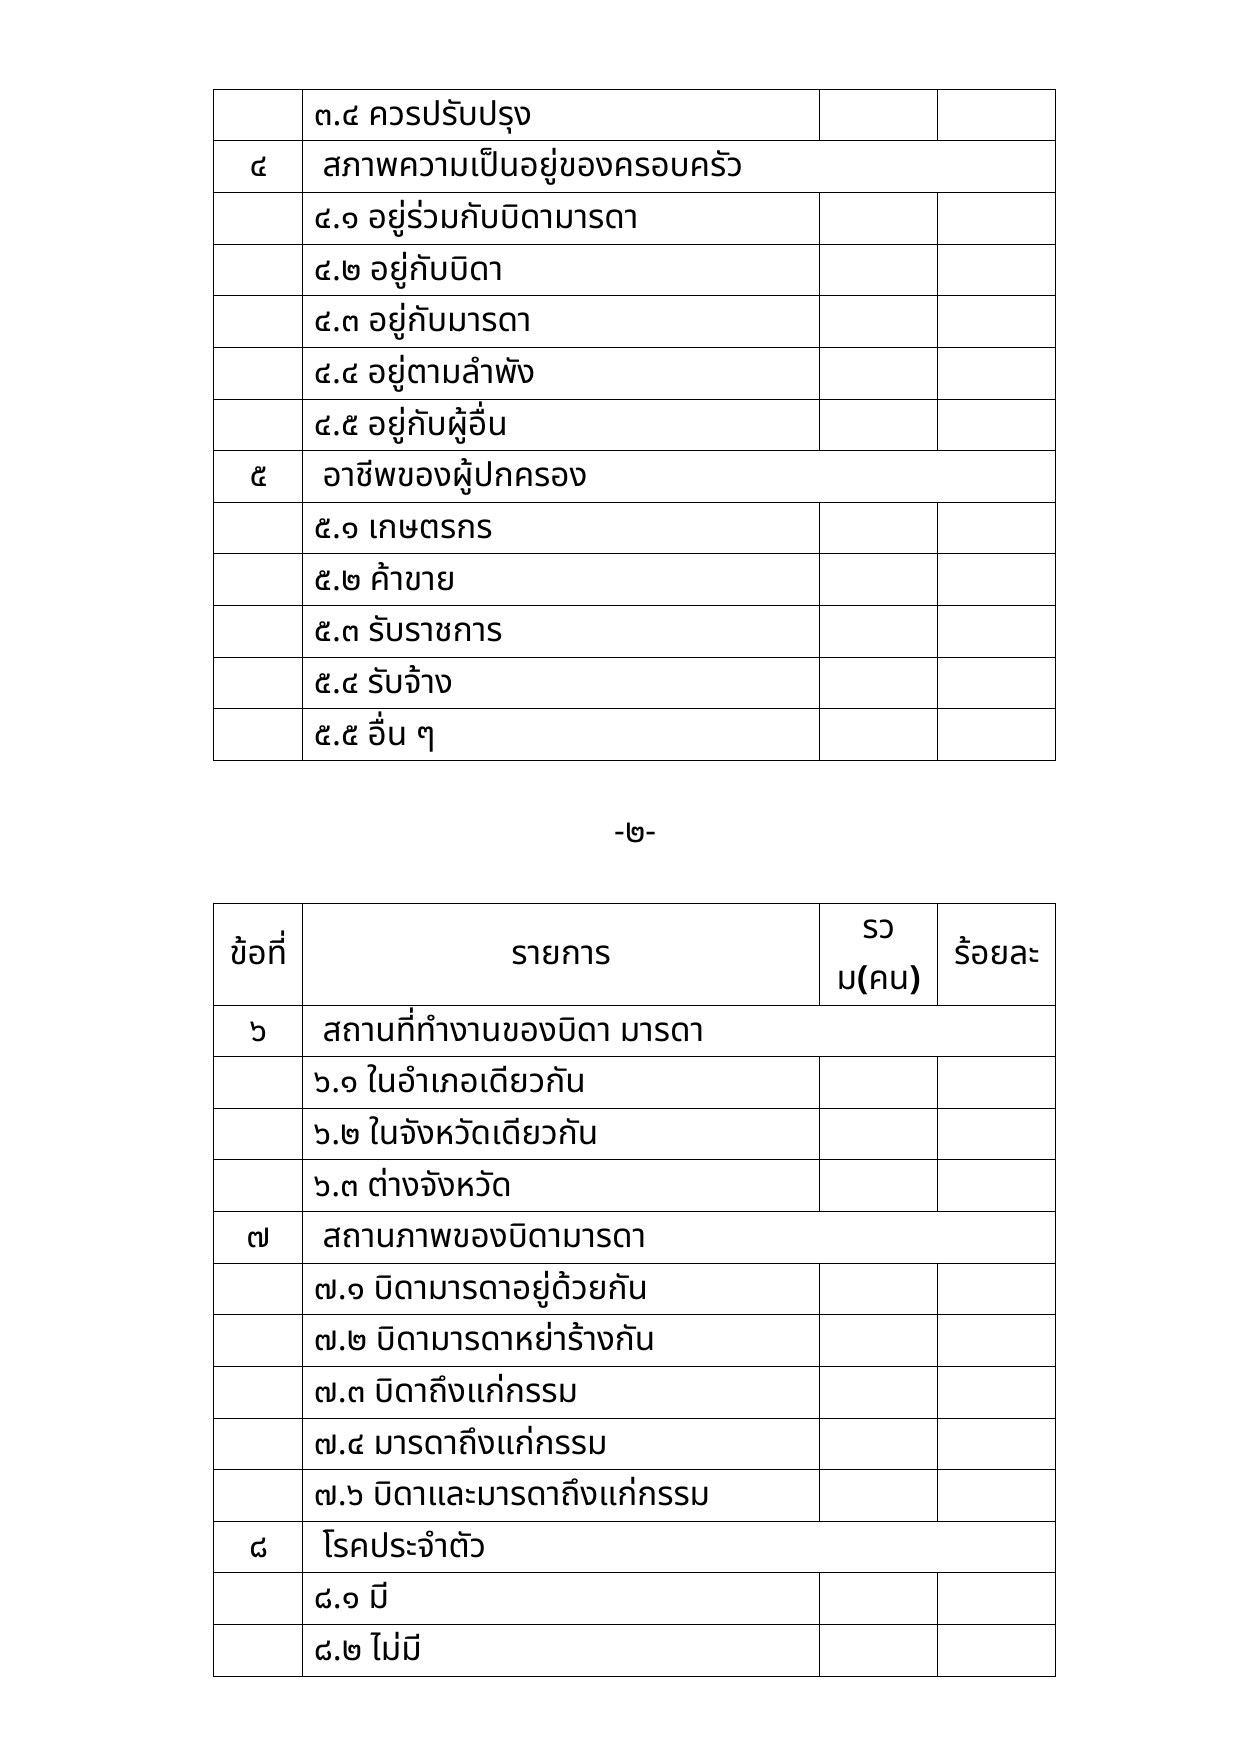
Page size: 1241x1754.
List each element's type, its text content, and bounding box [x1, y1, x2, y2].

table_cell ๔.๓ อยู่กับมารดา [303, 296, 819, 347]
table_cell [938, 606, 1055, 657]
table_cell [214, 503, 302, 553]
table_cell ๘.๒ ไม่มี [303, 1625, 819, 1676]
table_cell โรคประจำตัว [303, 1522, 1055, 1572]
table_cell [938, 1109, 1055, 1159]
table_cell ๕ [214, 451, 302, 502]
table_cell [820, 606, 937, 657]
table_cell [214, 1470, 302, 1521]
table_cell สถานภาพของบิดามารดา [303, 1212, 1055, 1262]
table_cell สภาพความเป็นอยู่ของครอบครัว [303, 141, 1055, 192]
table_cell [938, 400, 1055, 450]
table_cell [938, 1470, 1055, 1521]
table_cell [820, 658, 937, 708]
table_cell [938, 1419, 1055, 1469]
table_cell [820, 193, 937, 243]
table_cell ๕.๒ ค้าขาย [303, 554, 819, 605]
table_cell ๖.๓ ต่างจังหวัด [303, 1160, 819, 1211]
table_cell [938, 296, 1055, 347]
table_cell [820, 1109, 937, 1159]
table_cell [938, 1625, 1055, 1676]
table_cell [820, 709, 937, 760]
table_cell [938, 1573, 1055, 1624]
table_cell [938, 1315, 1055, 1366]
table_cell [214, 400, 302, 450]
table_cell [820, 348, 937, 398]
table_cell [820, 1160, 937, 1211]
table_cell [938, 503, 1055, 553]
table_cell [214, 606, 302, 657]
table_cell สถานที่ทำงานของบิดา มารดา [303, 1006, 1055, 1056]
table_cell [820, 1573, 937, 1624]
table_cell [214, 658, 302, 708]
table_cell ๕.๕ อื่น ๆ [303, 709, 819, 760]
table_cell ๖ [214, 1006, 302, 1056]
table_cell [214, 193, 302, 243]
table_cell [820, 1264, 937, 1314]
table_cell ๖.๒ ในจังหวัดเดียวกัน [303, 1109, 819, 1159]
table_cell [214, 709, 302, 760]
table_cell [214, 1573, 302, 1624]
table_cell [214, 1367, 302, 1417]
table_cell [820, 1470, 937, 1521]
table_cell ๕.๔ รับจ้าง [303, 658, 819, 708]
table_header ร้อยละ [938, 904, 1055, 1004]
table_cell [820, 400, 937, 450]
table_cell ๗.๓ บิดาถึงแก่กรรม [303, 1367, 819, 1417]
table_cell [938, 1264, 1055, 1314]
table_cell [938, 90, 1055, 140]
table_cell ๘ [214, 1522, 302, 1572]
table_cell ๖.๑ ในอำเภอเดียวกัน [303, 1057, 819, 1108]
table_cell [938, 1160, 1055, 1211]
table_cell ๘.๑ มี [303, 1573, 819, 1624]
table_cell [214, 245, 302, 295]
table_cell [820, 1315, 937, 1366]
table_cell [214, 1109, 302, 1159]
table_cell [214, 348, 302, 398]
table_cell [214, 1160, 302, 1211]
table_cell ๗.๑ บิดามารดาอยู่ด้วยกัน [303, 1264, 819, 1314]
table_cell [820, 245, 937, 295]
table_cell [214, 1057, 302, 1108]
table_cell [214, 1625, 302, 1676]
table_cell [938, 193, 1055, 243]
table_cell ๔.๑ อยู่ร่วมกับบิดามารดา [303, 193, 819, 243]
table_cell [938, 348, 1055, 398]
table_cell [820, 1367, 937, 1417]
table_cell ๗ [214, 1212, 302, 1262]
table_cell [820, 1419, 937, 1469]
table_cell [214, 296, 302, 347]
table_cell [214, 1419, 302, 1469]
table_cell [820, 554, 937, 605]
table_cell [214, 1315, 302, 1366]
table_cell [820, 296, 937, 347]
table_cell [820, 1057, 937, 1108]
table_cell [820, 90, 937, 140]
table_cell ๔.๒ อยู่กับบิดา [303, 245, 819, 295]
table_header รายการ [303, 904, 819, 1004]
table_cell [214, 1264, 302, 1314]
table_cell ๗.๔ มารดาถึงแก่กรรม [303, 1419, 819, 1469]
table_cell ๔ [214, 141, 302, 192]
table_cell [938, 1057, 1055, 1108]
table_cell [938, 1367, 1055, 1417]
table_cell [938, 709, 1055, 760]
table_cell [938, 658, 1055, 708]
table_cell [214, 90, 302, 140]
text -๒- [118, 806, 1152, 857]
table_cell [820, 503, 937, 553]
table_cell ๗.๖ บิดาและมารดาถึงแก่กรรม [303, 1470, 819, 1521]
table_cell ๗.๒ บิดามารดาหย่าร้างกัน [303, 1315, 819, 1366]
table_header รวม(คน) [820, 904, 937, 1004]
table_cell [938, 554, 1055, 605]
table_cell ๓.๔ ควรปรับปรุง [303, 90, 819, 140]
table_cell [938, 245, 1055, 295]
table_cell [820, 1625, 937, 1676]
table_cell ๔.๔ อยู่ตามลำพัง [303, 348, 819, 398]
table_cell อาชีพของผู้ปกครอง [303, 451, 1055, 502]
table_cell ๕.๓ รับราชการ [303, 606, 819, 657]
table_cell ๕.๑ เกษตรกร [303, 503, 819, 553]
table_cell [214, 554, 302, 605]
table_cell ๔.๕ อยู่กับผู้อื่น [303, 400, 819, 450]
table_header ข้อที่ [214, 904, 302, 1004]
